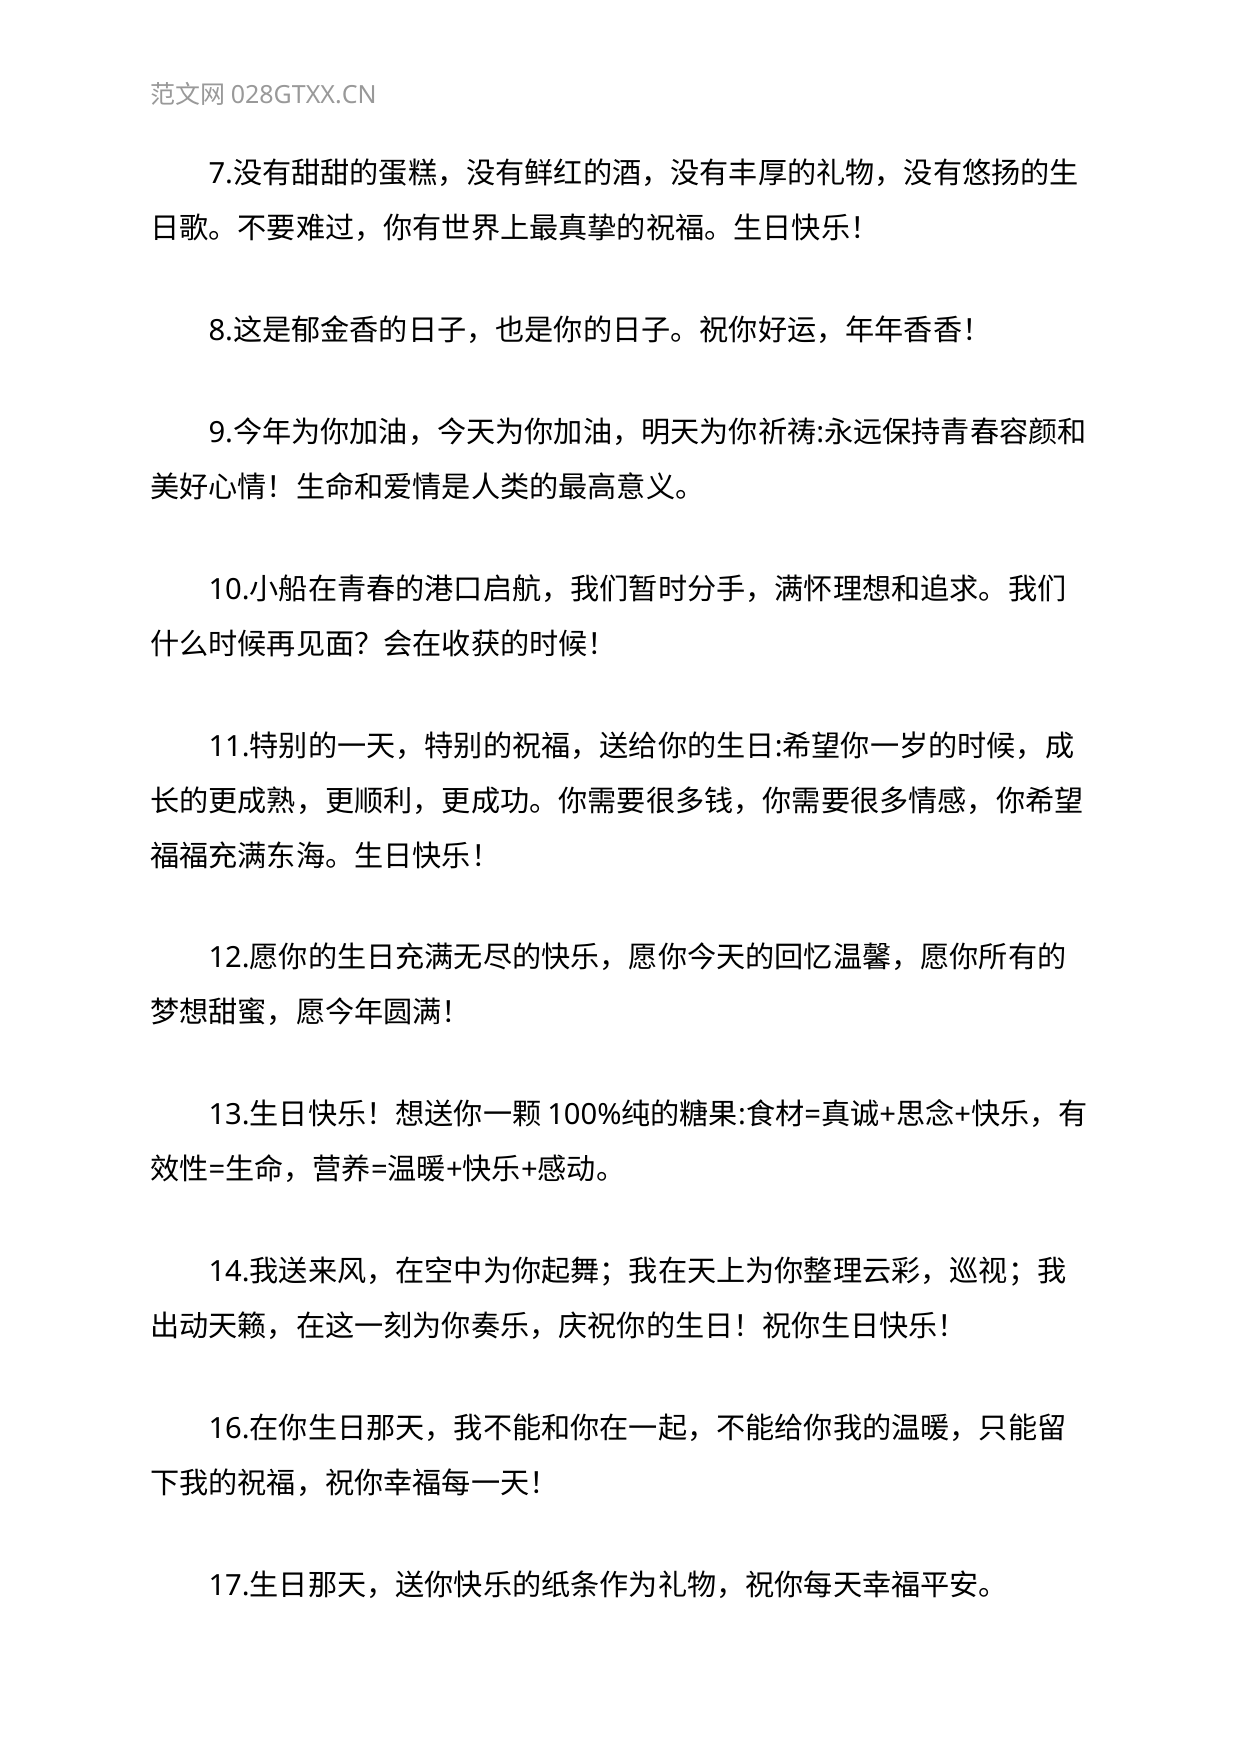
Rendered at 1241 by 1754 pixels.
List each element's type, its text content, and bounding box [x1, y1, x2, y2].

text 8.这是郁金香的日子，也是你的日子。祝你好运，年年香香！ [150, 307, 1090, 349]
text 9.今年为你加油，今天为你加油，明天为你祈祷:永远保持青春容颜和美好心情！生命和爱情是人类的最高意义。 [150, 409, 1090, 506]
text 11.特别的一天，特别的祝福，送给你的生日:希望你一岁的时候，成长的更成熟，更顺利，更成功。你需要很多钱，你需要很多情感，你希望福福充满东海。生日快乐！ [150, 722, 1090, 874]
text 14.我送来风，在空中为你起舞；我在天上为你整理云彩，巡视；我出动天籁，在这一刻为你奏乐，庆祝你的生日！祝你生日快乐！ [150, 1248, 1090, 1345]
text 13.生日快乐！想送你一颗100%纯的糖果:食材=真诚+思念+快乐，有效性=生命，营养=温暖+快乐+感动。 [150, 1091, 1090, 1188]
text 12.愿你的生日充满无尽的快乐，愿你今天的回忆温馨，愿你所有的梦想甜蜜，愿今年圆满！ [150, 934, 1090, 1031]
text 17.生日那天，送你快乐的纸条作为礼物，祝你每天幸福平安。 [150, 1561, 1090, 1604]
text 7.没有甜甜的蛋糕，没有鲜红的酒，没有丰厚的礼物，没有悠扬的生日歌。不要难过，你有世界上最真挚的祝福。生日快乐！ [150, 150, 1090, 247]
text 16.在你生日那天，我不能和你在一起，不能给你我的温暖，只能留下我的祝福，祝你幸福每一天！ [150, 1404, 1090, 1502]
text 10.小船在青春的港口启航，我们暂时分手，满怀理想和追求。我们什么时候再见面？会在收获的时候！ [150, 566, 1090, 663]
